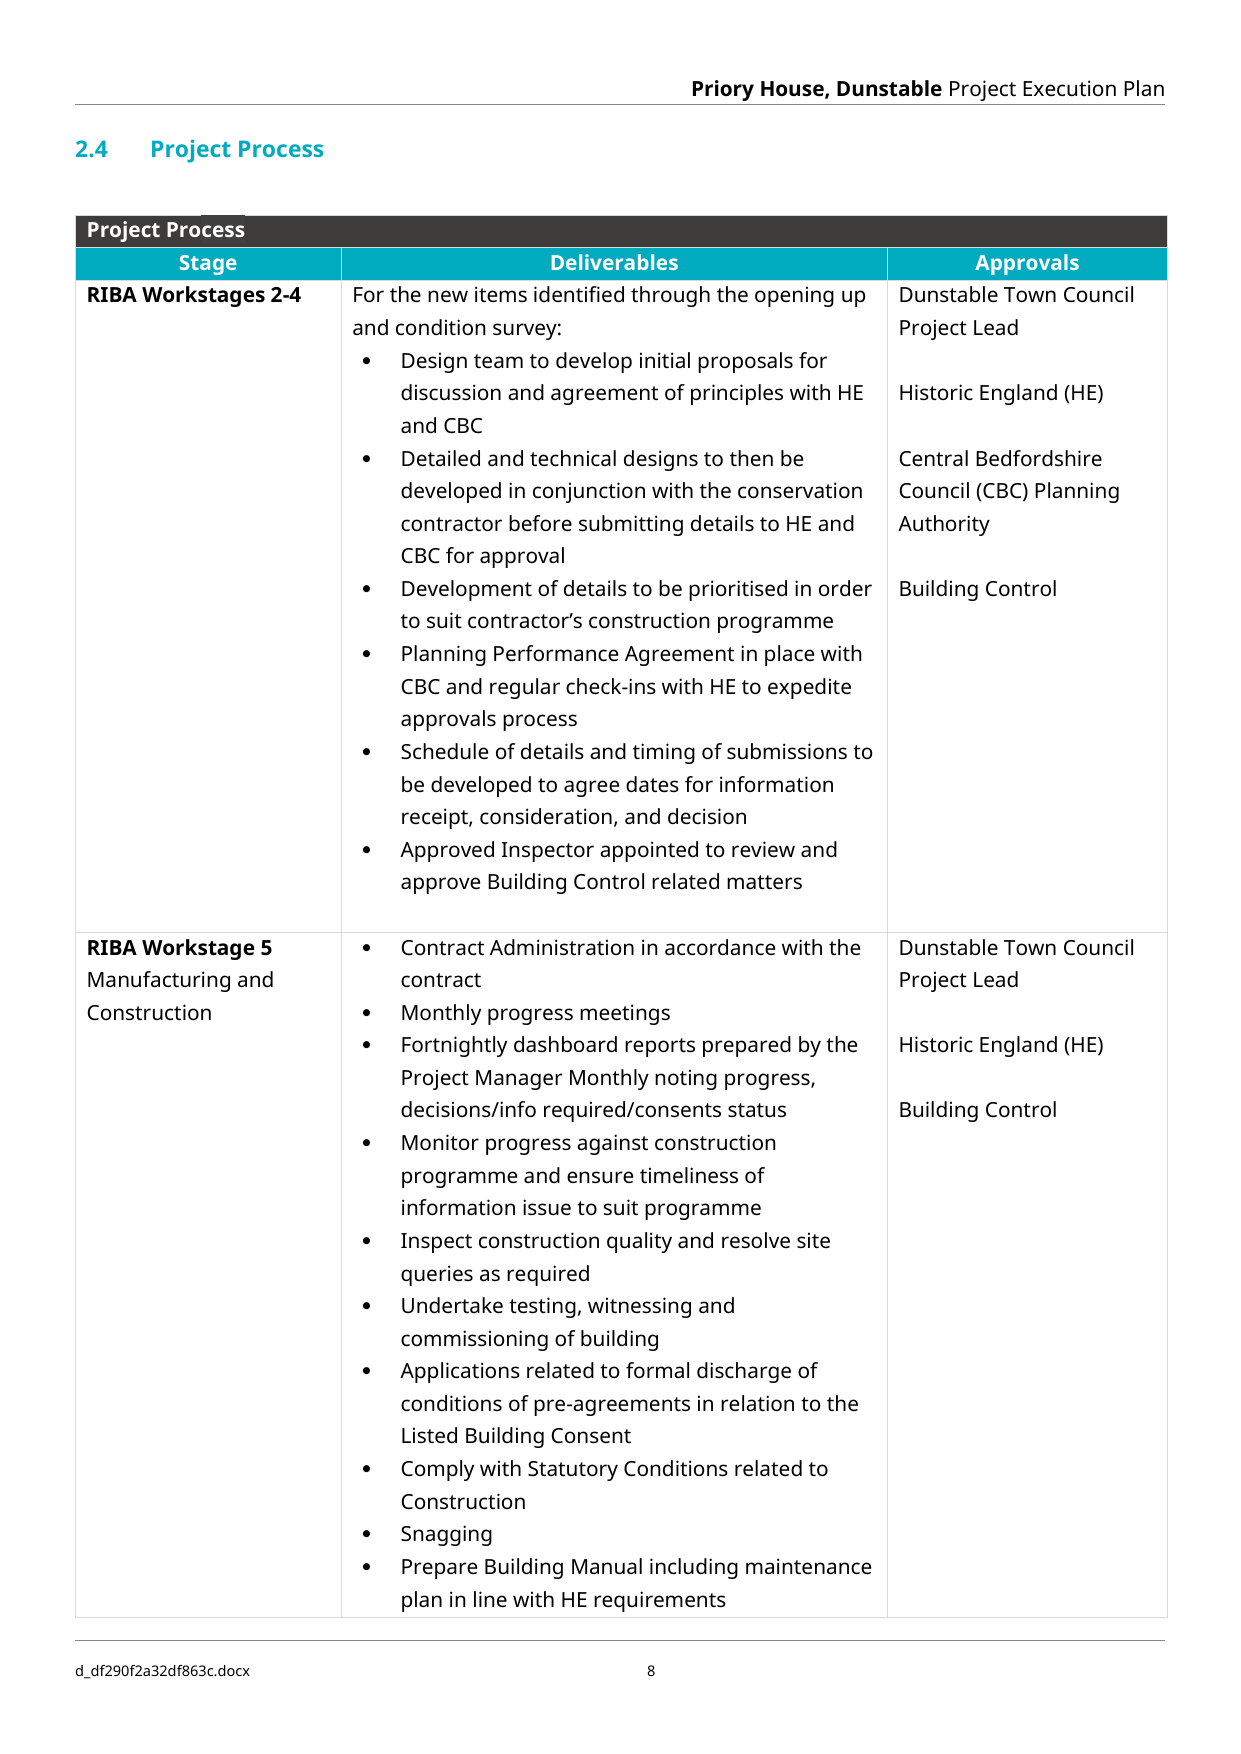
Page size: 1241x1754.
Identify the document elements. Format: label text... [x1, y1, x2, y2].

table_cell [888, 933, 1167, 1617]
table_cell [342, 933, 887, 1617]
table_header Project Process [76, 216, 1167, 247]
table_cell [76, 933, 341, 1617]
table_cell Approvals [888, 248, 1167, 280]
table_cell Stage [76, 248, 341, 280]
table_cell Dunstable Town Council Project Lead Historic England (HE) Central Bedfordshire Council (CBC) Planning Authority Building Control [888, 281, 1167, 932]
table_cell For the new items identified through the opening up and condition survey: Design team to develop initial proposals for discussion and agreement of principles with HE and CBC Detailed and technical designs to then be developed in conjunction with the conservation contractor before submitting details to HE and CBC for approval Development of details to be prioritised in order to suit contractor’s construction programme Planning Performance Agreement in place with CBC and regular check-ins with HE to expedite approvals process Schedule of details and timing of submissions to be developed to agree dates for information receipt, consideration, and decision Approved Inspector appointed to review and approve Building Control related matters [342, 281, 887, 932]
table_cell RIBA Workstages 2-4 [76, 281, 341, 932]
table_cell Deliverables [342, 248, 887, 280]
text 2.4 Project Process [75, 133, 1165, 164]
